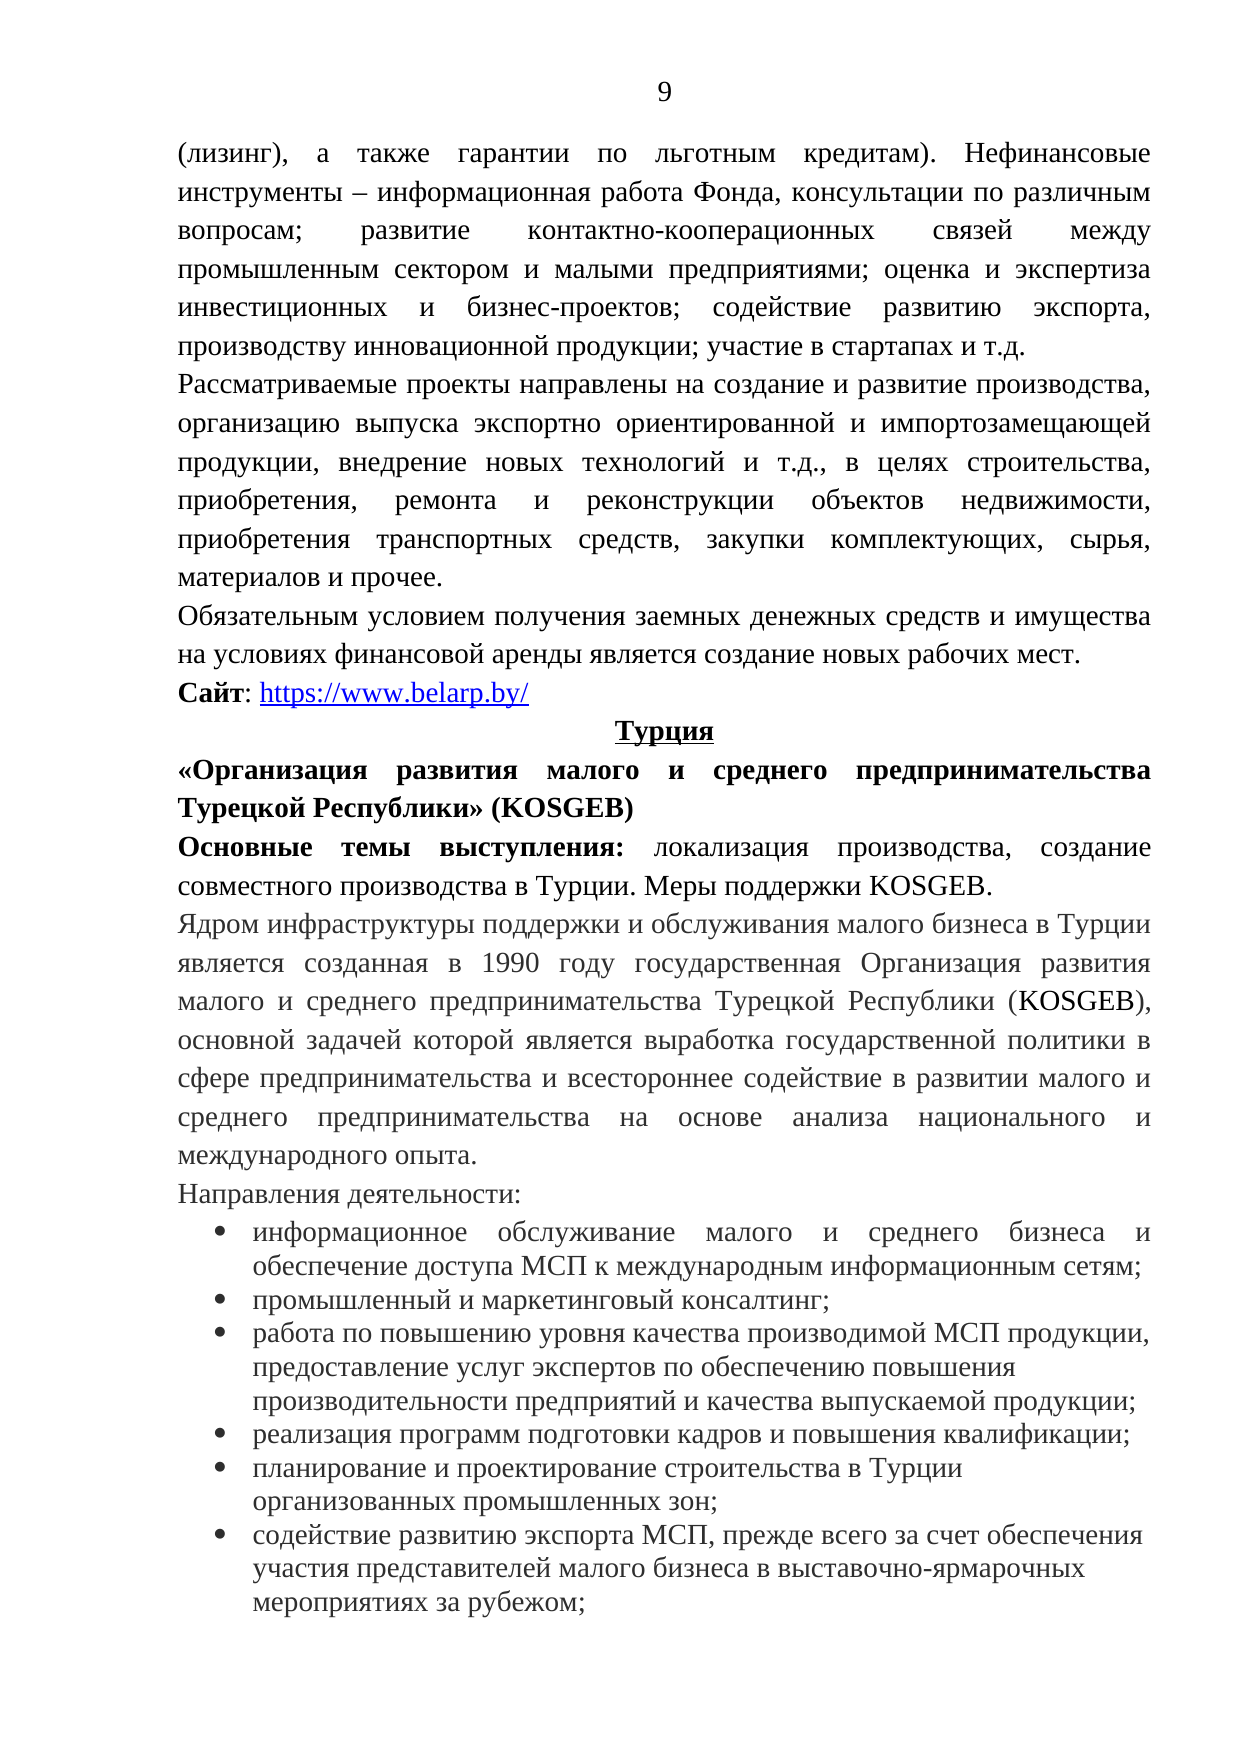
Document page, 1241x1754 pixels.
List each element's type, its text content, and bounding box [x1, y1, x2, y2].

text Основные темы выступления: локализация производства, создание совместного производства в Турции. Меры поддержки KOSGEB. [177, 829, 1152, 901]
text Направления деятельности: [177, 1176, 1152, 1209]
list промышленный и маркетинговый консалтинг; [215, 1282, 1152, 1315]
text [177, 135, 1152, 362]
text Обязательным условием получения заемных денежных средств и имущества на условиях финансовой аренды является создание новых рабочих мест. [177, 598, 1152, 670]
list содействие развитию экспорта МСП, прежде всего за счет обеспечения участия представителей малого бизнеса в выставочно-ярмарочных мероприятиях за рубежом; [215, 1517, 1152, 1618]
list работа по повышению уровня качества производимой МСП продукции, предоставление услуг экспертов по обеспечению повышения производительности предприятий и качества выпускаемой продукции; [215, 1315, 1152, 1416]
list реализация программ подготовки кадров и повышения квалификации; [215, 1416, 1152, 1450]
text Турция [177, 713, 1152, 747]
list информационное обслуживание малого и среднего бизнеса и обеспечение доступа МСП к международным информационным сетям; [215, 1214, 1152, 1282]
text Рассматриваемые проекты направлены на создание и развитие производства, организацию выпуска экспортно ориентированной и импортозамещающей продукции, внедрение новых технологий и т.д., в целях строительства, приобретения, ремонта и реконструкции объектов недвижимости, приобретения транспортных средств, закупки комплектующих, сырья, материалов и прочее. [177, 367, 1152, 593]
text Сайт: https://www.belarp.by/ [177, 675, 1152, 708]
list планирование и проектирование строительства в Турции организованных промышленных зон; [215, 1450, 1152, 1517]
text «Организация развития малого и среднего предпринимательства Турецкой Республики» (KOSGEB) [177, 752, 1152, 824]
text Ядром инфраструктуры поддержки и обслуживания малого бизнеса в Турции является созданная в 1990 году государственная Организация развития малого и среднего предпринимательства Турецкой Республики (KOSGEB), основной задачей которой является выработка государственной политики в сфере предпринимательства и всестороннее содействие в развитии малого и среднего предпринимательства на основе анализа национального и международного опыта. [177, 906, 1152, 1171]
